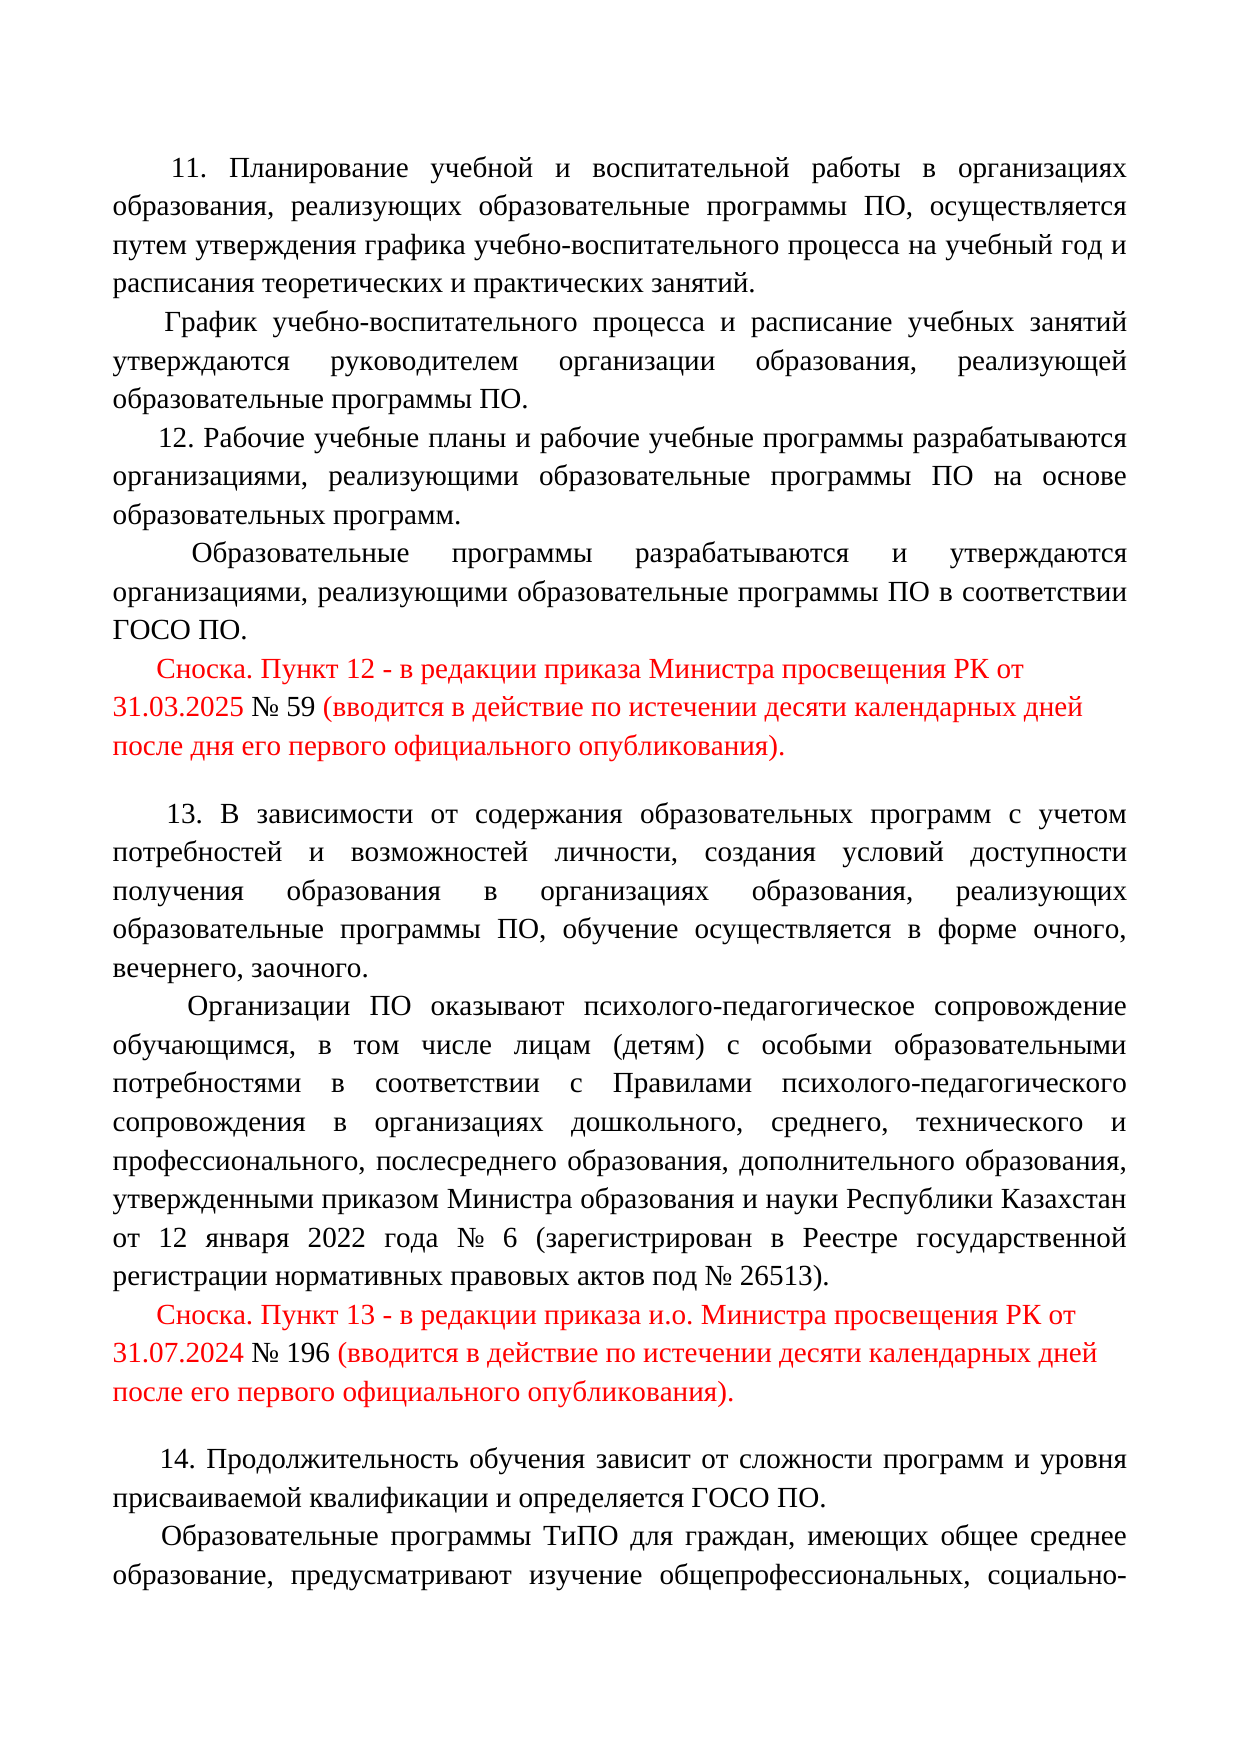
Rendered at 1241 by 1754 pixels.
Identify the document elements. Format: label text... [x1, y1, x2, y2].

text График учебно-воспитательного процесса и расписание учебных занятий утверждаются руководителем организации образования, реализующей образовательные программы ПО. [112, 304, 1128, 415]
text Организации ПО оказывают психолого-педагогическое сопровождение обучающимся, в том числе лицам (детям) с особыми образовательными потребностями в соответствии с Правилами психолого-педагогического сопровождения в организациях дошкольного, среднего, технического и профессионального, послесреднего образования, дополнительного образования, утвержденными приказом Министра образования и науки Республики Казахстан от 12 января 2022 года № 6 (зарегистрирован в Реестре государственной регистрации нормативных правовых актов под № 26513). [112, 988, 1128, 1292]
text Образовательные программы разрабатываются и утверждаются организациями, реализующими образовательные программы ПО в соответствии ГОСО ПО. [112, 535, 1128, 646]
text 14. Продолжительность обучения зависит от сложности программ и уровня присваиваемой квалификации и определяется ГОСО ПО. [112, 1441, 1128, 1513]
text Сноска. Пункт 12 - в редакции приказа Министра просвещения РК от 31.03.2025 № 59 (вводится в действие по истечении десяти календарных дней после дня его первого официального опубликования). [112, 651, 1128, 792]
text Сноска. Пункт 13 - в редакции приказа и.о. Министра просвещения РК от 31.07.2024 № 196 (вводится в действие по истечении десяти календарных дней после его первого официального опубликования). [112, 1297, 1128, 1438]
text 12. Рабочие учебные планы и рабочие учебные программы разрабатываются организациями, реализующими образовательные программы ПО на основе образовательных программ. [112, 420, 1128, 530]
text 11. Планирование учебной и воспитательной работы в организациях образования, реализующих образовательные программы ПО, осуществляется путем утверждения графика учебно-воспитательного процесса на учебный год и расписания теоретических и практических занятий. [112, 150, 1128, 299]
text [112, 1518, 1128, 1591]
text 13. В зависимости от содержания образовательных программ с учетом потребностей и возможностей личности, создания условий доступности получения образования в организациях образования, реализующих образовательные программы ПО, обучение осуществляется в форме очного, вечернего, заочного. [112, 796, 1128, 983]
